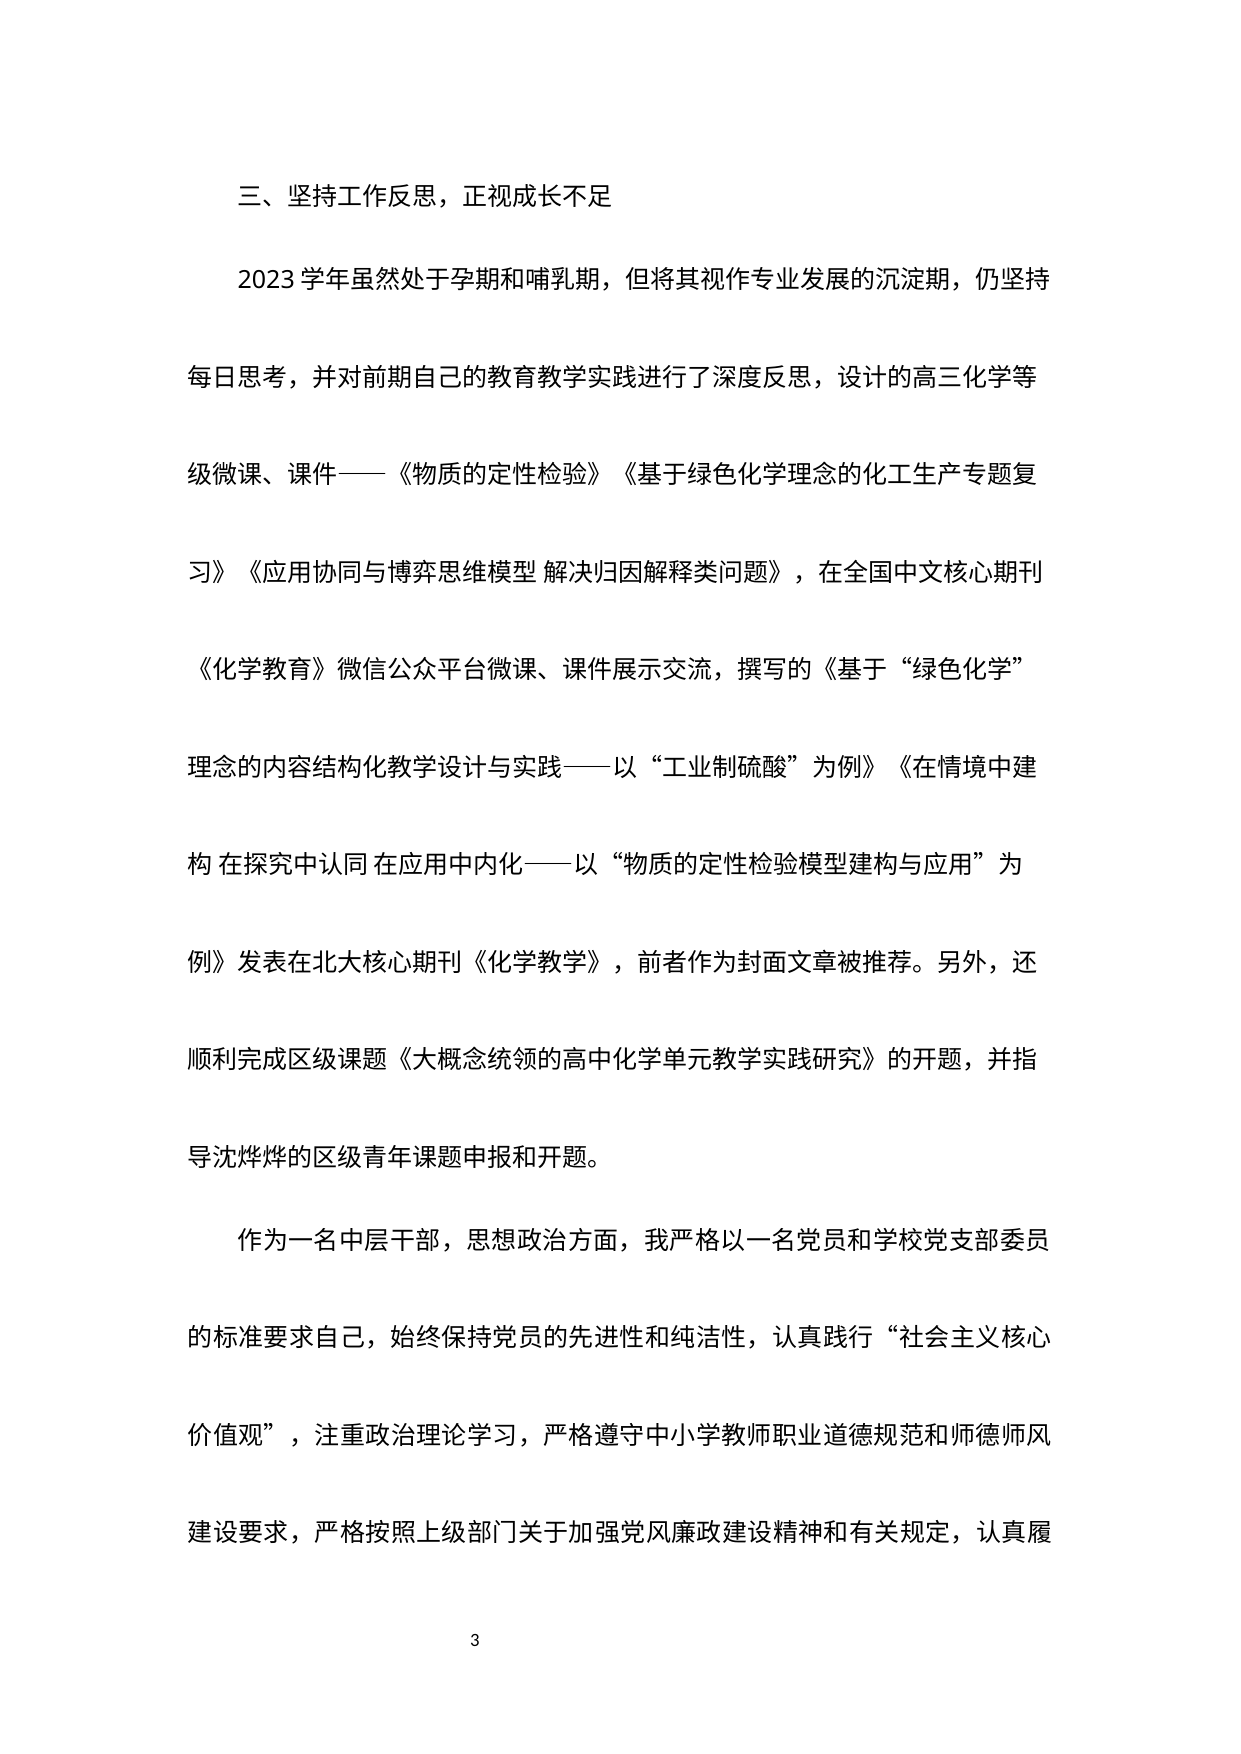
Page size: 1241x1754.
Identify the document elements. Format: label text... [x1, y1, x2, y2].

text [187, 1206, 1053, 1563]
text 三、坚持工作反思，正视成长不足 [187, 162, 1053, 227]
text 2023学年虽然处于孕期和哺乳期，但将其视作专业发展的沉淀期，仍坚持每日思考，并对前期自己的教育教学实践进行了深度反思，设计的高三化学等级微课、课件——《物质的定性检验》《基于绿色化学理念的化工生产专题复习》《应用协同与博弈思维模型 解决归因解释类问题》，在全国中文核心期刊《化学教育》微信公众平台微课、课件展示交流，撰写的《基于“绿色化学”理念的内容结构化教学设计与实践——以“工业制硫酸”为例》《在情境中建构 在探究中认同 在应用中内化——以“物质的定性检验模型建构与应用”为例》发表在北大核心期刊《化学教学》，前者作为封面文章被推荐。另外，还顺利完成区级课题《大概念统领的高中化学单元教学实践研究》的开题，并指导沈烨烨的区级青年课题申报和开题。 [187, 245, 1053, 1188]
